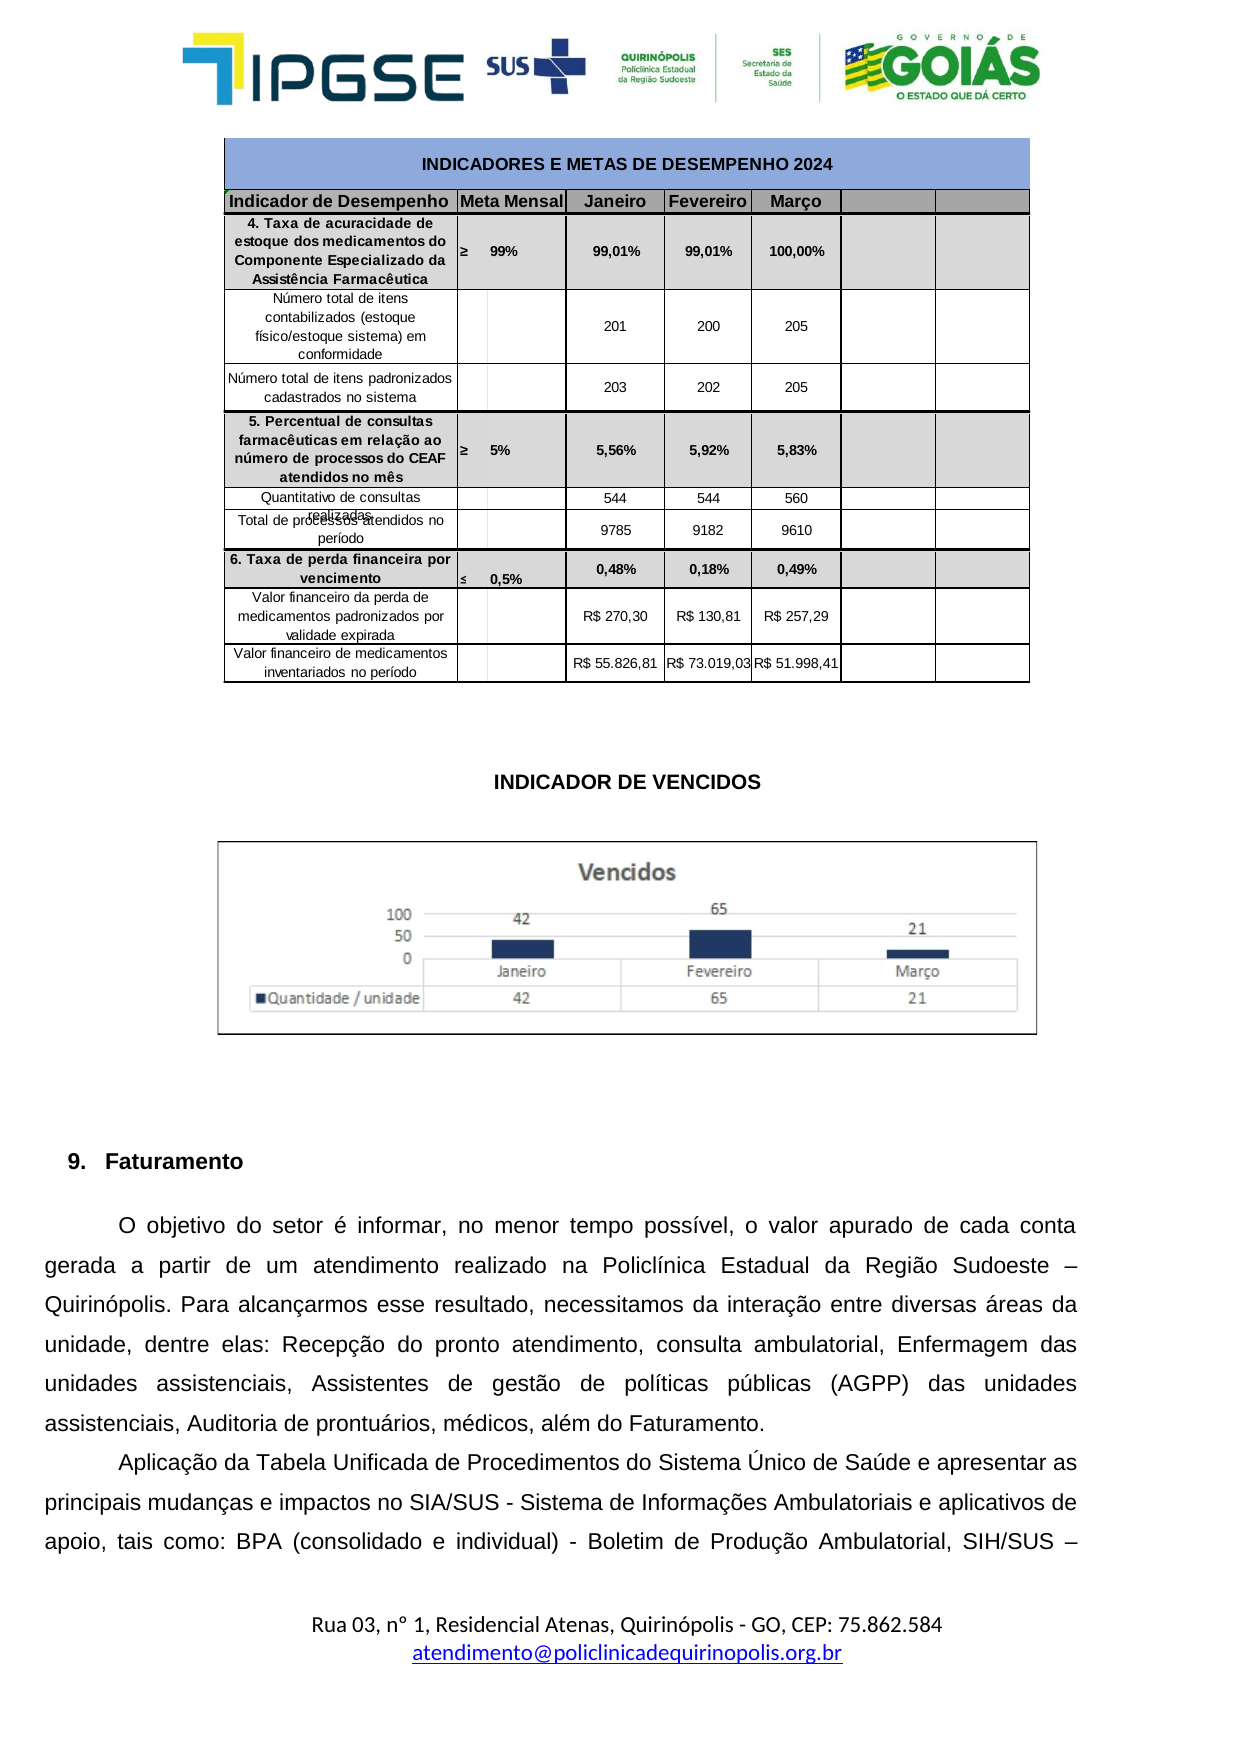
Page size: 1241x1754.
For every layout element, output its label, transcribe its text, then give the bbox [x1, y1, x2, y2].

picture [217, 841, 1038, 1035]
text INDICADOR DE VENCIDOS [133, 770, 1078, 794]
subtitle Faturamento [67, 1148, 1078, 1174]
text O objetivo do setor é informar, no menor tempo possível, o valor apurado de cada conta gerada a partir de um atendimento realizado na Policlínica Estadual da Região Sudoeste – Quirinópolis. Para alcançarmos esse resultado, necessitamos da interação entre diversas áreas da unidade, dentre elas: Recepção do pronto atendimento, consulta ambulatorial, Enfermagem das unidades assistenciais, Assistentes de gestão de políticas públicas (AGPP) das unidades assistenciais, Auditoria de prontuários, médicos, além do Faturamento. [44, 1212, 1078, 1436]
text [44, 1449, 1078, 1554]
picture [176, 14, 1057, 110]
